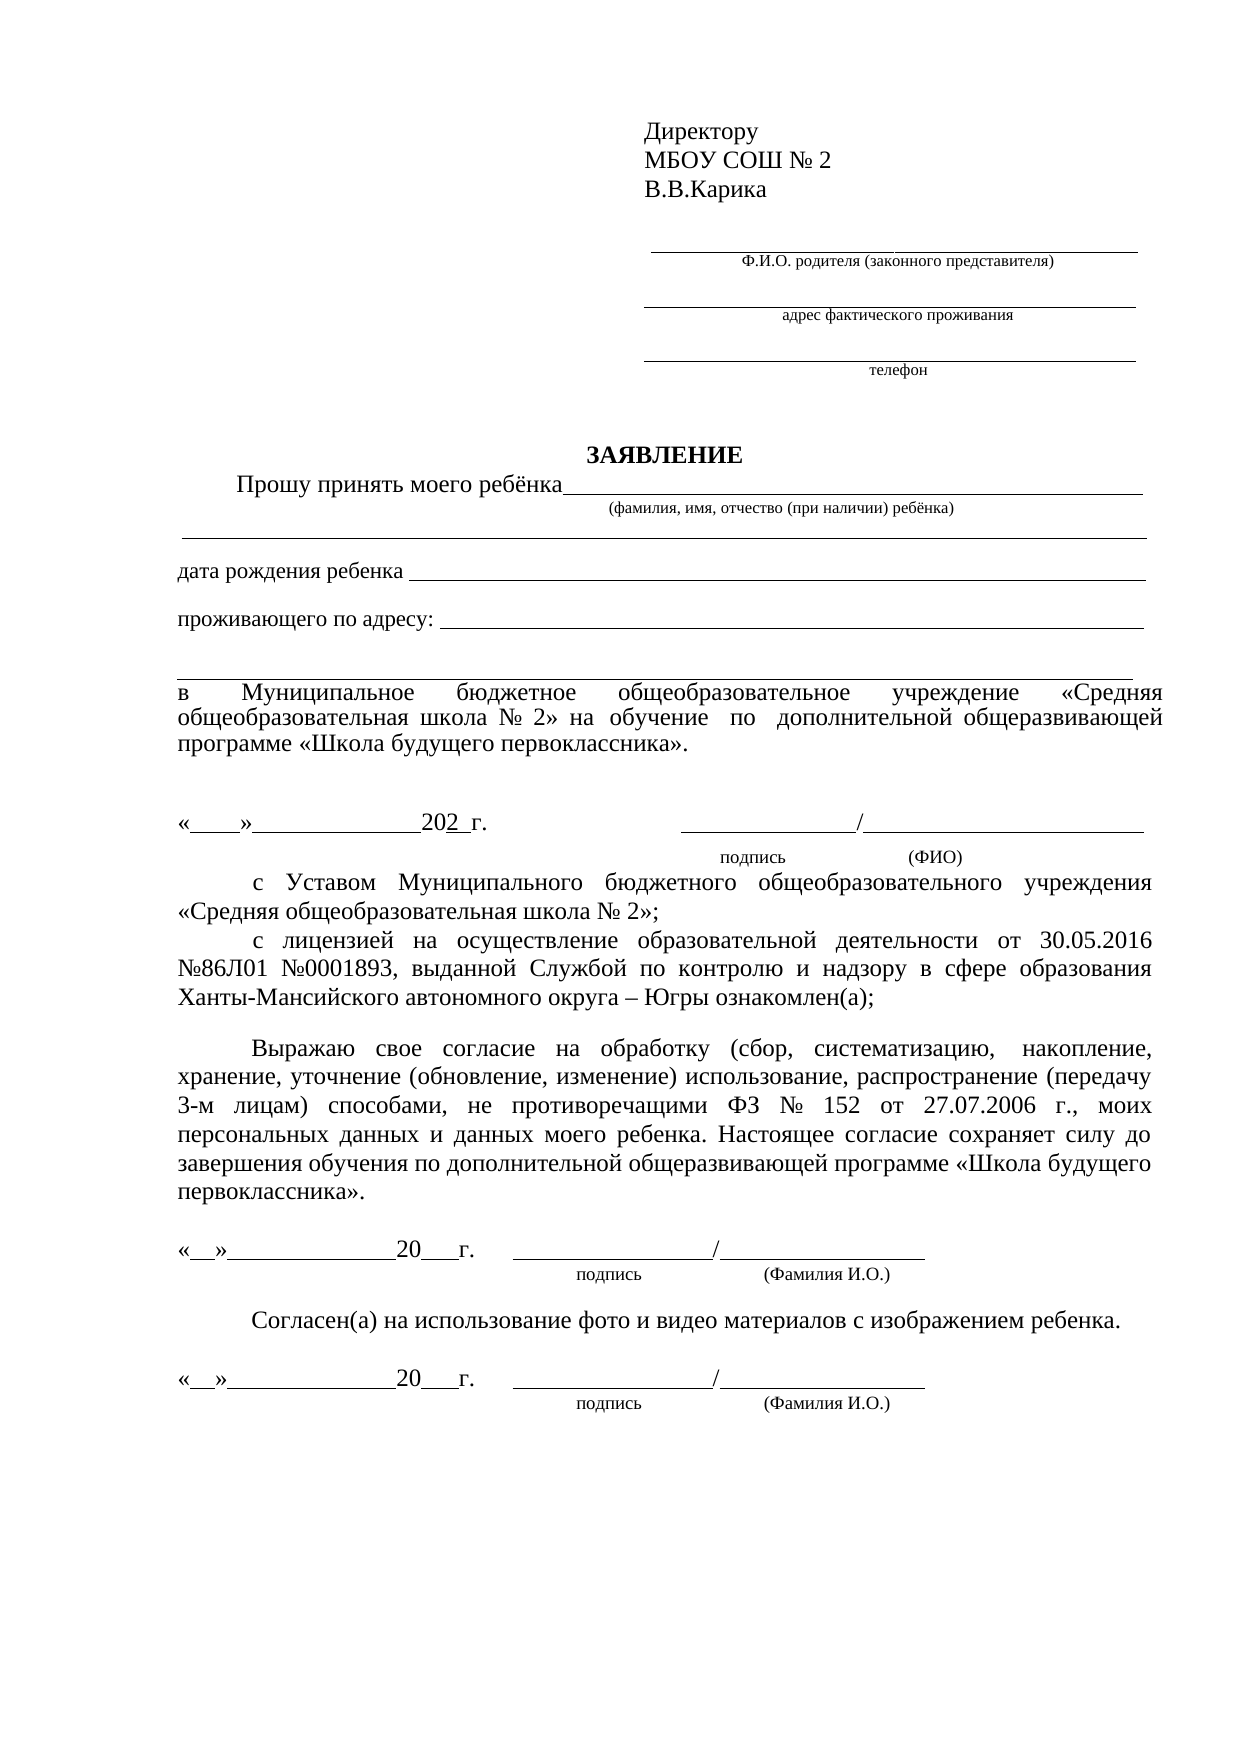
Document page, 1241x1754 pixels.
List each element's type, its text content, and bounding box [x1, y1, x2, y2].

text « » 20 г. / [177, 1363, 1163, 1392]
text Ф.И.О. родителя (законного представителя) [742, 248, 1163, 269]
text Выражаю свое согласие на обработку (сбор, систематизацию, накопление, хранение, уточнение (обновление, изменение) использование, распространение (передачу 3-м лицам) способами, не противоречащими ФЗ № 152 от 27.07.2006 г., моих персональных данных и данных моего ребенка. Настоящее согласие сохраняет силу до завершения обучения по дополнительной общеразвивающей программе «Школа будущего первоклассника». [177, 1033, 1152, 1205]
text дата рождения ребенка [177, 557, 1163, 584]
text Директору [644, 116, 1038, 145]
text Согласен(а) на использование фото и видео материалов с изображением ребенка. [251, 1306, 1163, 1334]
text « » 202 г. / [177, 807, 1163, 836]
text с лицензией на осуществление образовательной деятельности от 30.05.2016 №86Л01 №0001893, выданной Службой по контролю и надзору в сфере образования Ханты-Мансийского автономного округа – Югры ознакомлен(а); [177, 925, 1152, 1011]
text подпись (Фамилия И.О.) [576, 1392, 1163, 1413]
title ЗАЯВЛЕНИЕ [584, 440, 745, 469]
text проживающего по адресу: [177, 605, 1163, 631]
text В.В.Карика [644, 174, 1163, 202]
text с Уставом Муниципального бюджетного общеобразовательного учреждения «Средняя общеобразовательная школа № 2»; [177, 867, 1152, 925]
text подпись (Фамилия И.О.) [576, 1263, 1163, 1284]
text МБОУ СОШ № 2 [644, 145, 1163, 173]
text телефон [167, 357, 927, 378]
text « » 20 г. / [177, 1234, 1163, 1263]
text (фамилия, имя, отчество (при наличии) ребёнка) [608, 498, 1163, 517]
text Прошу принять моего ребёнка [236, 469, 1163, 498]
text в Муниципальное бюджетное общеобразовательное учреждение «Средняя общеобразовательная школа № 2» на обучение по дополнительной общеразвивающей программе «Школа будущего первоклассника». [177, 675, 1163, 757]
text адрес фактического проживания [782, 303, 1163, 324]
text подпись (ФИО) [167, 846, 1081, 867]
